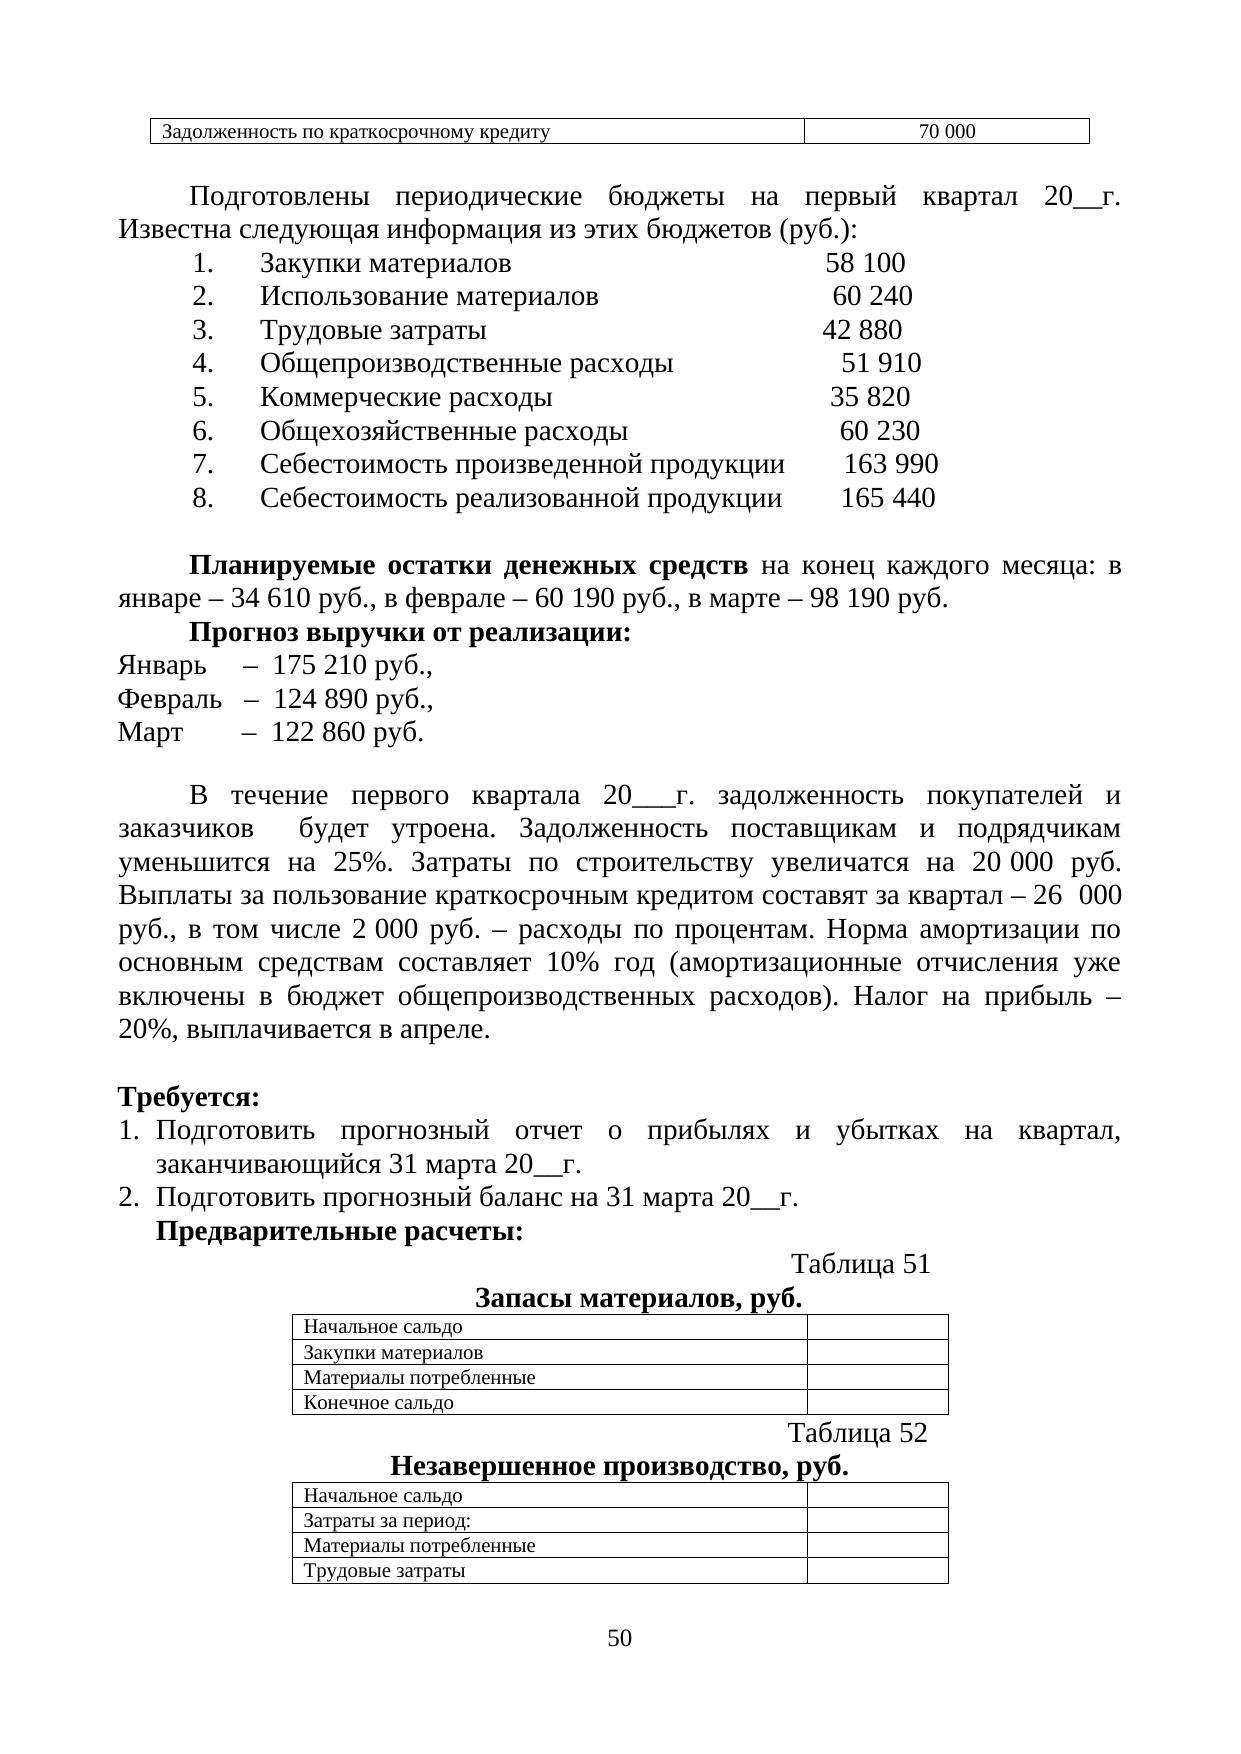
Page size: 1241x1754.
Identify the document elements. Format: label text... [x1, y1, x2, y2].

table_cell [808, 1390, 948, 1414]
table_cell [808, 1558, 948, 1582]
list Трудовые затраты 42 880 [155, 312, 1122, 346]
list Себестоимость реализованной продукции 165 440 [155, 480, 1122, 513]
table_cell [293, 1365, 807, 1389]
list Использование материалов 60 240 [155, 278, 1122, 312]
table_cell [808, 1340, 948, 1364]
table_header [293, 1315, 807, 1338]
text Январь – 175 210 руб., [117, 647, 1122, 681]
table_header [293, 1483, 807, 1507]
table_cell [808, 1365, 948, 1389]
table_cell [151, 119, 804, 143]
list Закупки материалов 58 100 [155, 245, 1122, 278]
text Подготовлены периодические бюджеты на первый квартал 20__г. Известна следующая информация из этих бюджетов (руб.): [118, 178, 1122, 245]
list Подготовить прогнозный отчет о прибылях и убытках на квартал, заканчивающийся 31 марта 20__г. [118, 1112, 1122, 1179]
list Предварительные расчеты: [156, 1213, 1122, 1246]
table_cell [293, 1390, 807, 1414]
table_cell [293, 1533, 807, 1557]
text Требуется: [117, 1079, 1122, 1112]
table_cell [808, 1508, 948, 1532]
list Общехозяйственные расходы 60 230 [155, 413, 1122, 446]
text Февраль – 124 890 руб., [117, 681, 1122, 714]
text Прогноз выручки от реализации: [117, 614, 1122, 647]
list Таблица 51 [156, 1246, 1122, 1280]
list Коммерческие расходы 35 820 [155, 379, 1122, 413]
list Планируемые остатки денежных средств на конец каждого месяца: в январе – 34 610 руб., в феврале – 60 190 руб., в марте – 98 190 руб. [118, 547, 1122, 614]
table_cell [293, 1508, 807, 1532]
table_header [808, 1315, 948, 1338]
list Себестоимость произведенной продукции 163 990 [155, 446, 1122, 480]
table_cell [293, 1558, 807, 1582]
text Март – 122 860 руб. [117, 714, 1122, 748]
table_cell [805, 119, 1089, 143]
list Подготовить прогнозный баланс на 31 марта 20__г. [118, 1179, 1122, 1213]
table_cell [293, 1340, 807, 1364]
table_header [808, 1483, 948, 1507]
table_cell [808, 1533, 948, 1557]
list Таблица 52 [156, 1415, 1122, 1448]
list Общепроизводственные расходы 51 910 [155, 346, 1122, 379]
text В течение первого квартала 20___г. задолженность покупателей и заказчиков будет утроена. Задолженность поставщикам и подрядчикам уменьшится на 25%. Затраты по строительству увеличатся на 20 000 руб. Выплаты за пользование краткосрочным кредитом составят за квартал – 26 000 руб., в том числе 2 000 руб. – расходы по процентам. Норма амортизации по основным средствам составляет 10% год (амортизационные отчисления уже включены в бюджет общепроизводственных расходов). Налог на прибыль – 20%, выплачивается в апреле. [117, 777, 1122, 1045]
list Запасы материалов, руб. [155, 1280, 1122, 1313]
text Незавершенное производство, руб. [117, 1448, 1122, 1482]
